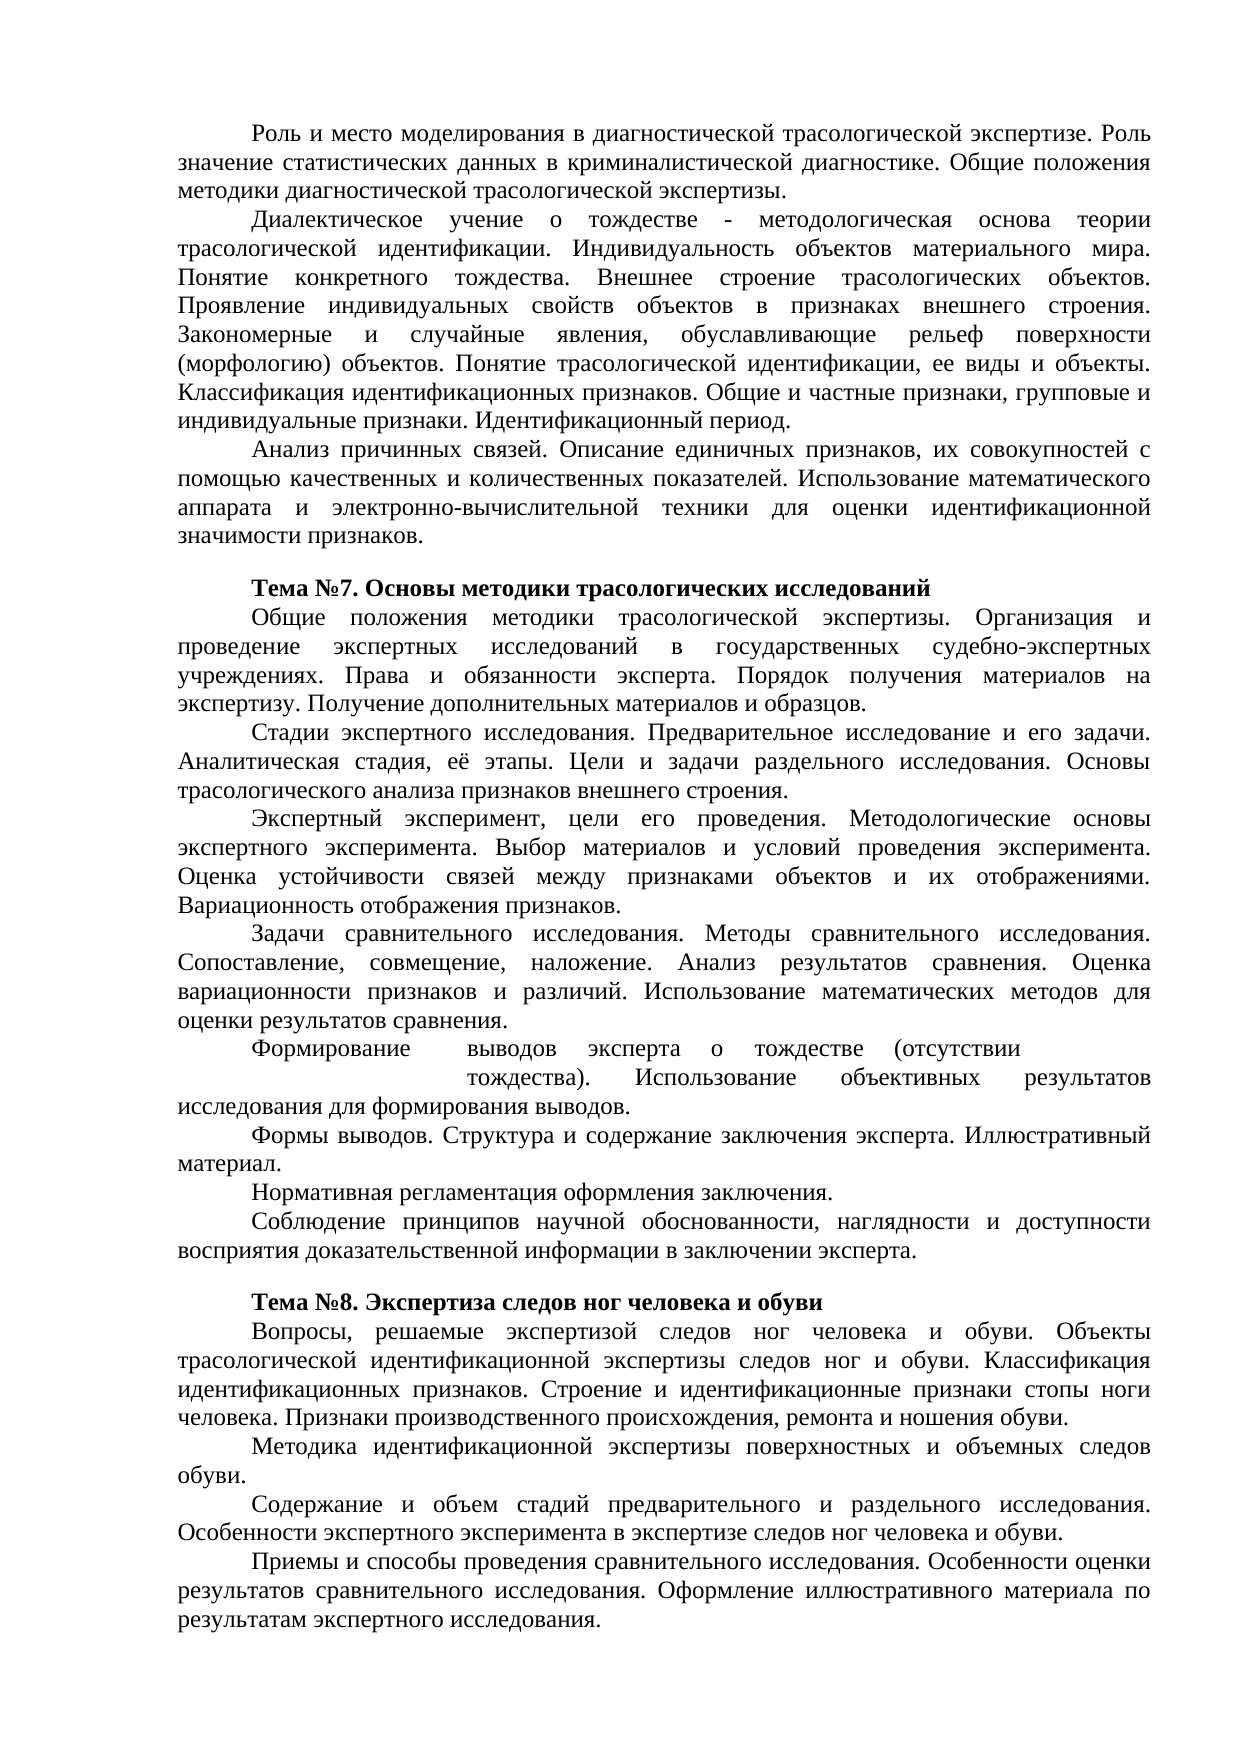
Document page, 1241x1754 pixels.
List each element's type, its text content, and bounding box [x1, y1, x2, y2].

text Содержание и объем стадий предварительного и раздельного исследования. Особенности экспертного эксперимента в экспертизе следов ног человека и обуви. [177, 1489, 1152, 1546]
text Вопросы, решаемые экспертизой следов ног человека и обуви. Объекты трасологической идентификационной экспертизы следов ног и обуви. Классификация идентификационных признаков. Строение и идентификационные признаки стопы ноги человека. Признаки производственного происхождения, ремонта и ношения обуви. [177, 1316, 1152, 1431]
text Методика идентификационной экспертизы поверхностных и объемных следов обуви. [177, 1431, 1152, 1489]
text Задачи сравнительного исследования. Методы сравнительного исследования. Сопоставление, совмещение, наложение. Анализ результатов сравнения. Оценка вариационности признаков и различий. Использование математических методов для оценки результатов сравнения. [177, 918, 1152, 1033]
text Стадии экспертного исследования. Предварительное исследование и его задачи. Аналитическая стадия, её этапы. Цели и задачи раздельного исследования. Основы трасологического анализа признаков внешнего строения. [177, 717, 1152, 803]
text Тема №7. Основы методики трасологических исследований [177, 573, 1152, 602]
text Экспертный эксперимент, цели его проведения. Методологические основы экспертного эксперимента. Выбор материалов и условий проведения эксперимента. Оценка устойчивости связей между признаками объектов и их отображениями. Вариационность отображения признаков. [177, 803, 1152, 918]
text Формирование выводов эксперта о тождестве (отсутствии тождества). Использование объективных результатов исследования для формирования выводов. [177, 1033, 1152, 1120]
text Анализ причинных связей. Описание единичных признаков, их совокупностей с помощью качественных и количественных показателей. Использование математического аппарата и электронно-вычислительной техники для оценки идентификационной значимости признаков. [177, 434, 1152, 549]
text Приемы и способы проведения сравнительного исследования. Особенности оценки результатов сравнительного исследования. Оформление иллюстративного материала по результатам экспертного исследования. [177, 1546, 1152, 1632]
text Общие положения методики трасологической экспертизы. Организация и проведение экспертных исследований в государственных судебно-экспертных учреждениях. Права и обязанности эксперта. Порядок получения материалов на экспертизу. Получение дополнительных материалов и образцов. [177, 602, 1152, 717]
text Соблюдение принципов научной обоснованности, наглядности и доступности восприятия доказательственной информации в заключении эксперта. [177, 1206, 1152, 1263]
text Нормативная регламентация оформления заключения. [177, 1177, 1152, 1206]
text Диалектическое учение о тождестве - методологическая основа теории трасологической идентификации. Индивидуальность объектов материального мира. Понятие конкретного тождества. Внешнее строение трасологических объектов. Проявление индивидуальных свойств объектов в признаках внешнего строения. Закономерные и случайные явления, обуславливающие рельеф поверхности (морфологию) объектов. Понятие трасологической идентификации, ее виды и объекты. Классификация идентификационных признаков. Общие и частные признаки, групповые и индивидуальные признаки. Идентификационный период. [177, 204, 1152, 434]
text Тема №8. Экспертиза следов ног человека и обуви [177, 1287, 1152, 1316]
text Формы выводов. Структура и содержание заключения эксперта. Иллюстративный материал. [177, 1120, 1152, 1177]
text Роль и место моделирования в диагностической трасологической экспертизе. Роль значение статистических данных в криминалистической диагностике. Общие положения методики диагностической трасологической экспертизы. [177, 118, 1152, 204]
